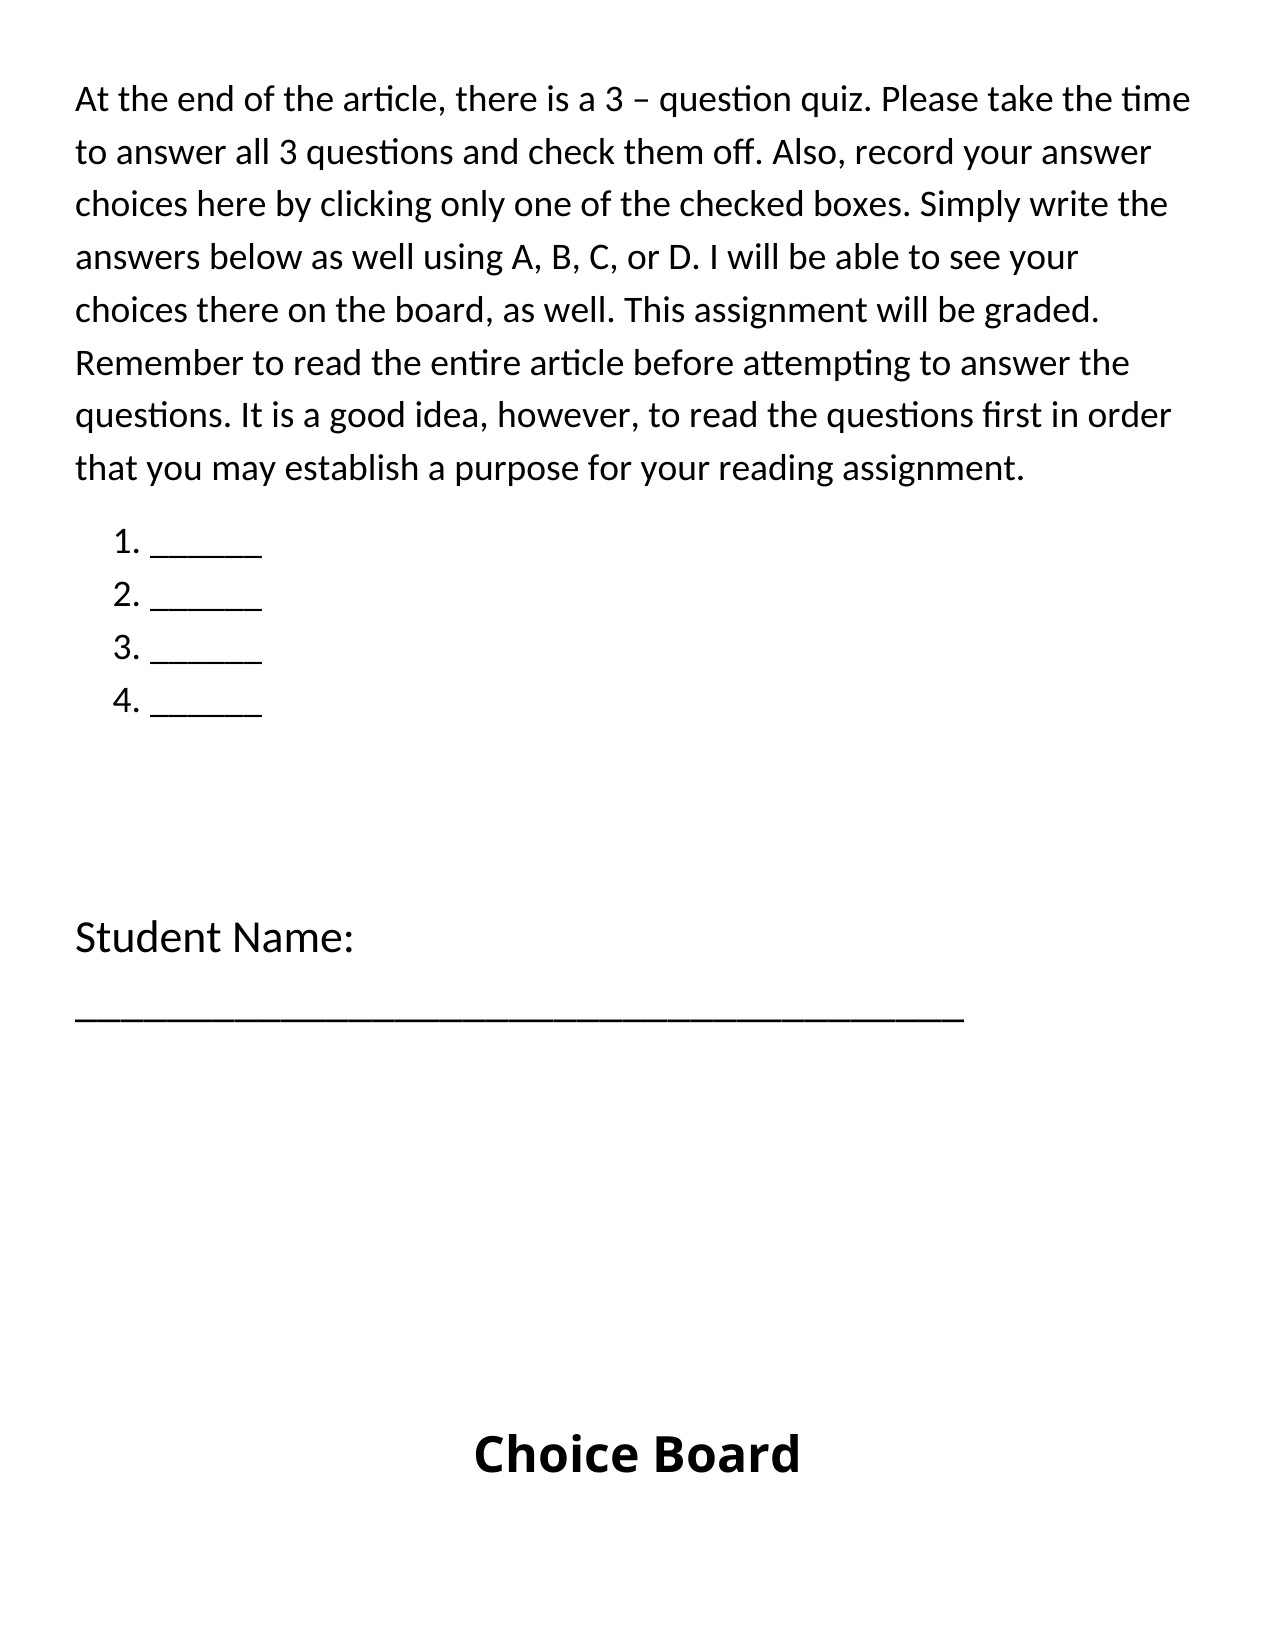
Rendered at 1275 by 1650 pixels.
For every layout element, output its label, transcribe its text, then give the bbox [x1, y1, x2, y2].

text At the end of the article, there is a 3 – question quiz. Please take the time to answer all 3 questions and check them off. Also, record your answer choices here by clicking only one of the checked boxes. Simply write the answers below as well using A, B, C, or D. I will be able to see your choices there on the board, as well. This assignment will be graded. Remember to read the entire article before attempting to answer the questions. It is a good idea, however, to read the questions first in order that you may establish a purpose for your reading assignment. [75, 75, 1200, 490]
text Choice Board [75, 1419, 1200, 1488]
list ______ [112, 570, 1200, 616]
text Student Name: _______________________________________ [75, 908, 1200, 1028]
list ______ [112, 517, 1200, 563]
list ______ [112, 676, 1200, 721]
list ______ [112, 623, 1200, 669]
